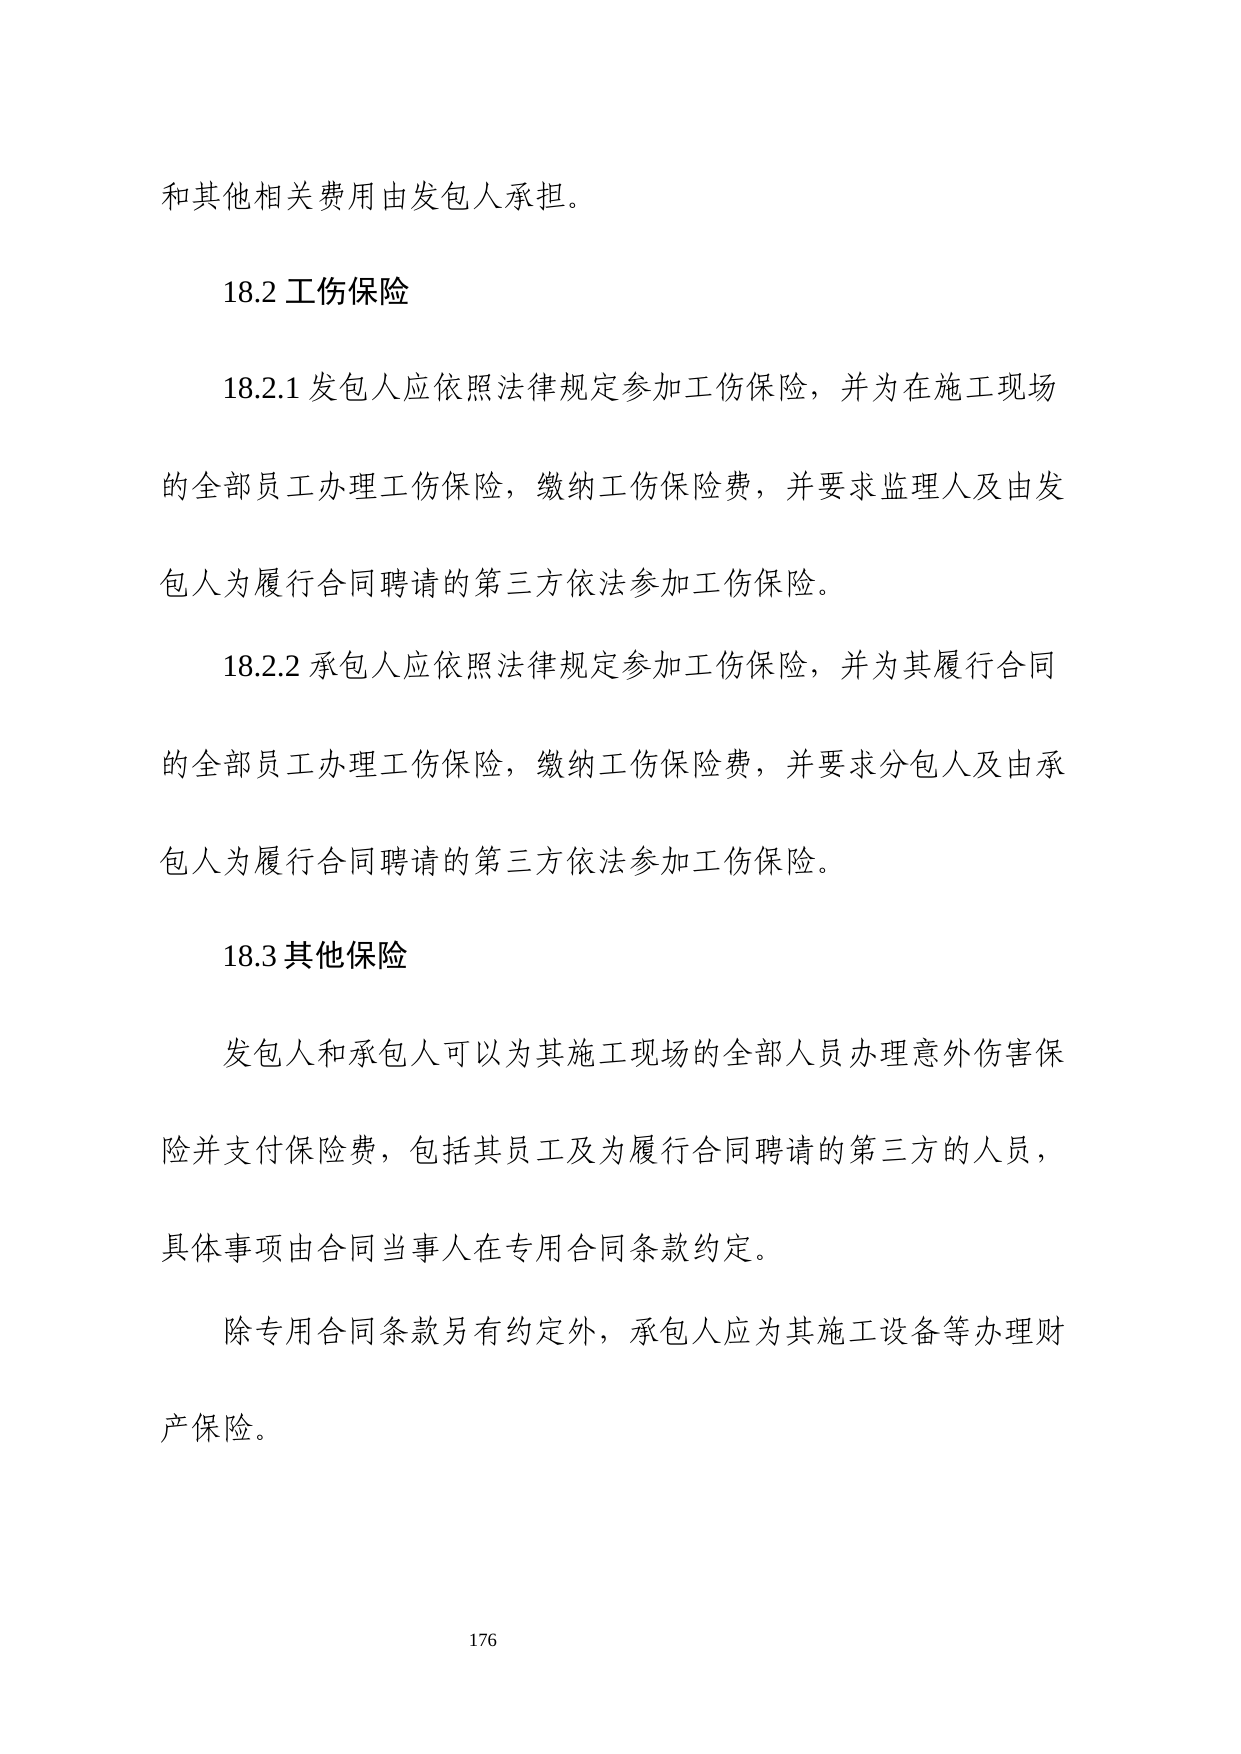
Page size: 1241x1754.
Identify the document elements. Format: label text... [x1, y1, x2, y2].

text 18.2.1 发包人应依照法律规定参加工伤保险，并为在施工现场的全部员工办理工伤保险，缴纳工伤保险费，并要求监理人及由发包人为履行合同聘请的第三方依法参加工伤保险。 [159, 354, 1078, 614]
text 除专用合同条款另有约定外，承包人应为其施工设备等办理财产保险。 [159, 1296, 1078, 1459]
text 18.2 工伤保险 [159, 257, 1078, 322]
text 发包人和承包人可以为其施工现场的全部人员办理意外伤害保险并支付保险费，包括其员工及为履行合同聘请的第三方的人员，具体事项由合同当事人在专用合同条款约定。 [159, 1018, 1078, 1278]
text 18.3其他保险 [159, 922, 1078, 987]
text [159, 162, 1078, 227]
text 18.2.2 承包人应依照法律规定参加工伤保险，并为其履行合同的全部员工办理工伤保险，缴纳工伤保险费，并要求分包人及由承包人为履行合同聘请的第三方依法参加工伤保险。 [159, 632, 1078, 892]
